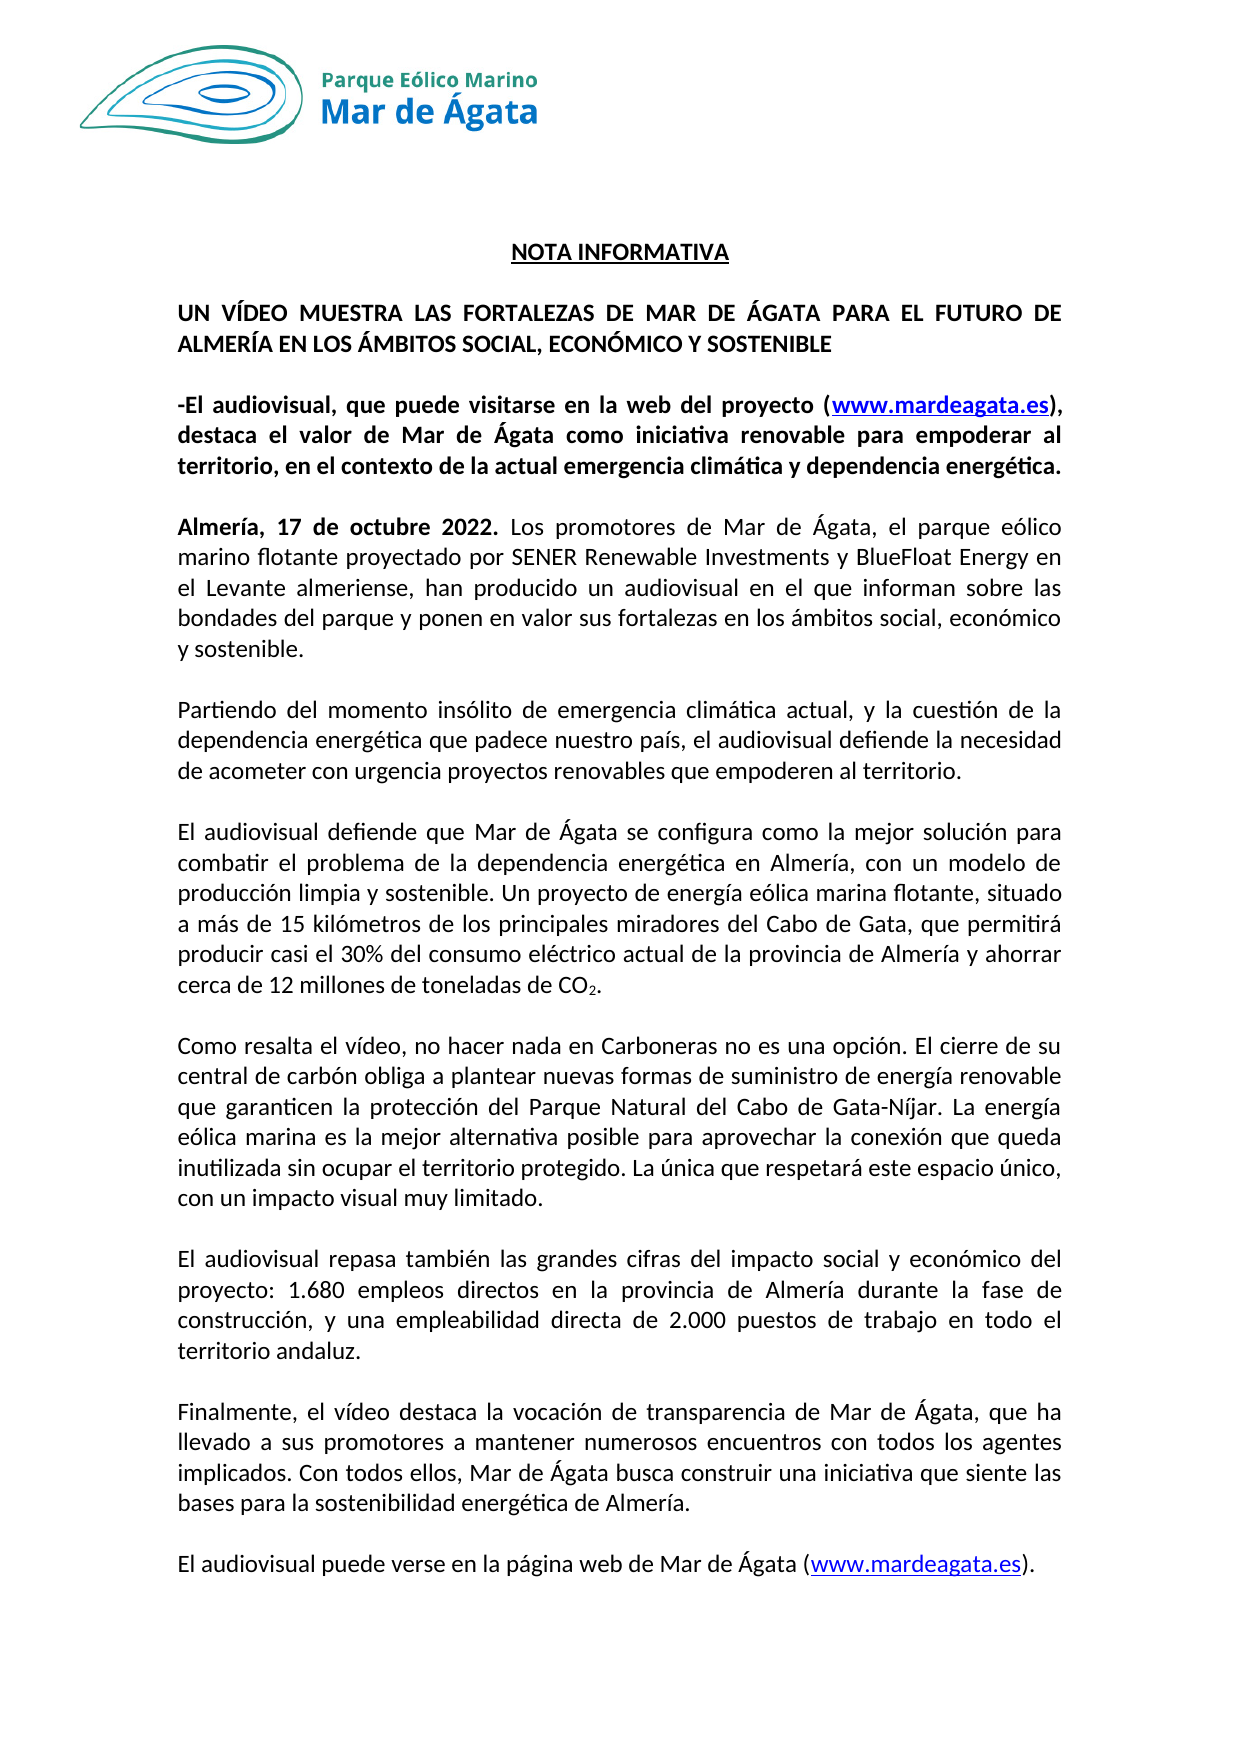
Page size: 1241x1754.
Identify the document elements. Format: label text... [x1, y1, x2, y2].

text -El audiovisual, que puede visitarse en la web del proyecto (www.mardeagata.es), destaca el valor de Mar de Ágata como iniciativa renovable para empoderar al territorio, en el contexto de la actual emergencia climática y dependencia energética. [177, 389, 1063, 480]
text NOTA INFORMATIVA [177, 236, 1063, 267]
text UN VÍDEO MUESTRA LAS FORTALEZAS DE MAR DE ÁGATA PARA EL FUTURO DE ALMERÍA EN LOS ÁMBITOS SOCIAL, ECONÓMICO Y SOSTENIBLE [177, 297, 1063, 358]
text Almería, 17 de octubre 2022. Los promotores de Mar de Ágata, el parque eólico marino flotante proyectado por SENER Renewable Investments y BlueFloat Energy en el Levante almeriense, han producido un audiovisual en el que informan sobre las bondades del parque y ponen en valor sus fortalezas en los ámbitos social, económico y sostenible. [177, 511, 1063, 663]
picture [79, 45, 538, 144]
text El audiovisual repasa también las grandes cifras del impacto social y económico del proyecto: 1.680 empleos directos en la provincia de Almería durante la fase de construcción, y una empleabilidad directa de 2.000 puestos de trabajo en todo el territorio andaluz. [177, 1243, 1063, 1366]
text El audiovisual puede verse en la página web de Mar de Ágata (www.mardeagata.es). [177, 1549, 1063, 1579]
text Como resalta el vídeo, no hacer nada en Carboneras no es una opción. El cierre de su central de carbón obliga a plantear nuevas formas de suministro de energía renovable que garanticen la protección del Parque Natural del Cabo de Gata-Níjar. La energía eólica marina es la mejor alternativa posible para aprovechar la conexión que queda inutilizada sin ocupar el territorio protegido. La única que respetará este espacio único, con un impacto visual muy limitado. [177, 1030, 1063, 1213]
text El audiovisual defiende que Mar de Ágata se configura como la mejor solución para combatir el problema de la dependencia energética en Almería, con un modelo de producción limpia y sostenible. Un proyecto de energía eólica marina flotante, situado a más de 15 kilómetros de los principales miradores del Cabo de Gata, que permitirá producir casi el 30% del consumo eléctrico actual de la provincia de Almería y ahorrar cerca de 12 millones de toneladas de CO2. [177, 786, 1063, 999]
text Finalmente, el vídeo destaca la vocación de transparencia de Mar de Ágata, que ha llevado a sus promotores a mantener numerosos encuentros con todos los agentes implicados. Con todos ellos, Mar de Ágata busca construir una iniciativa que siente las bases para la sostenibilidad energética de Almería. [177, 1396, 1063, 1518]
text Partiendo del momento insólito de emergencia climática actual, y la cuestión de la dependencia energética que padece nuestro país, el audiovisual defiende la necesidad de acometer con urgencia proyectos renovables que empoderen al territorio. [177, 694, 1063, 786]
